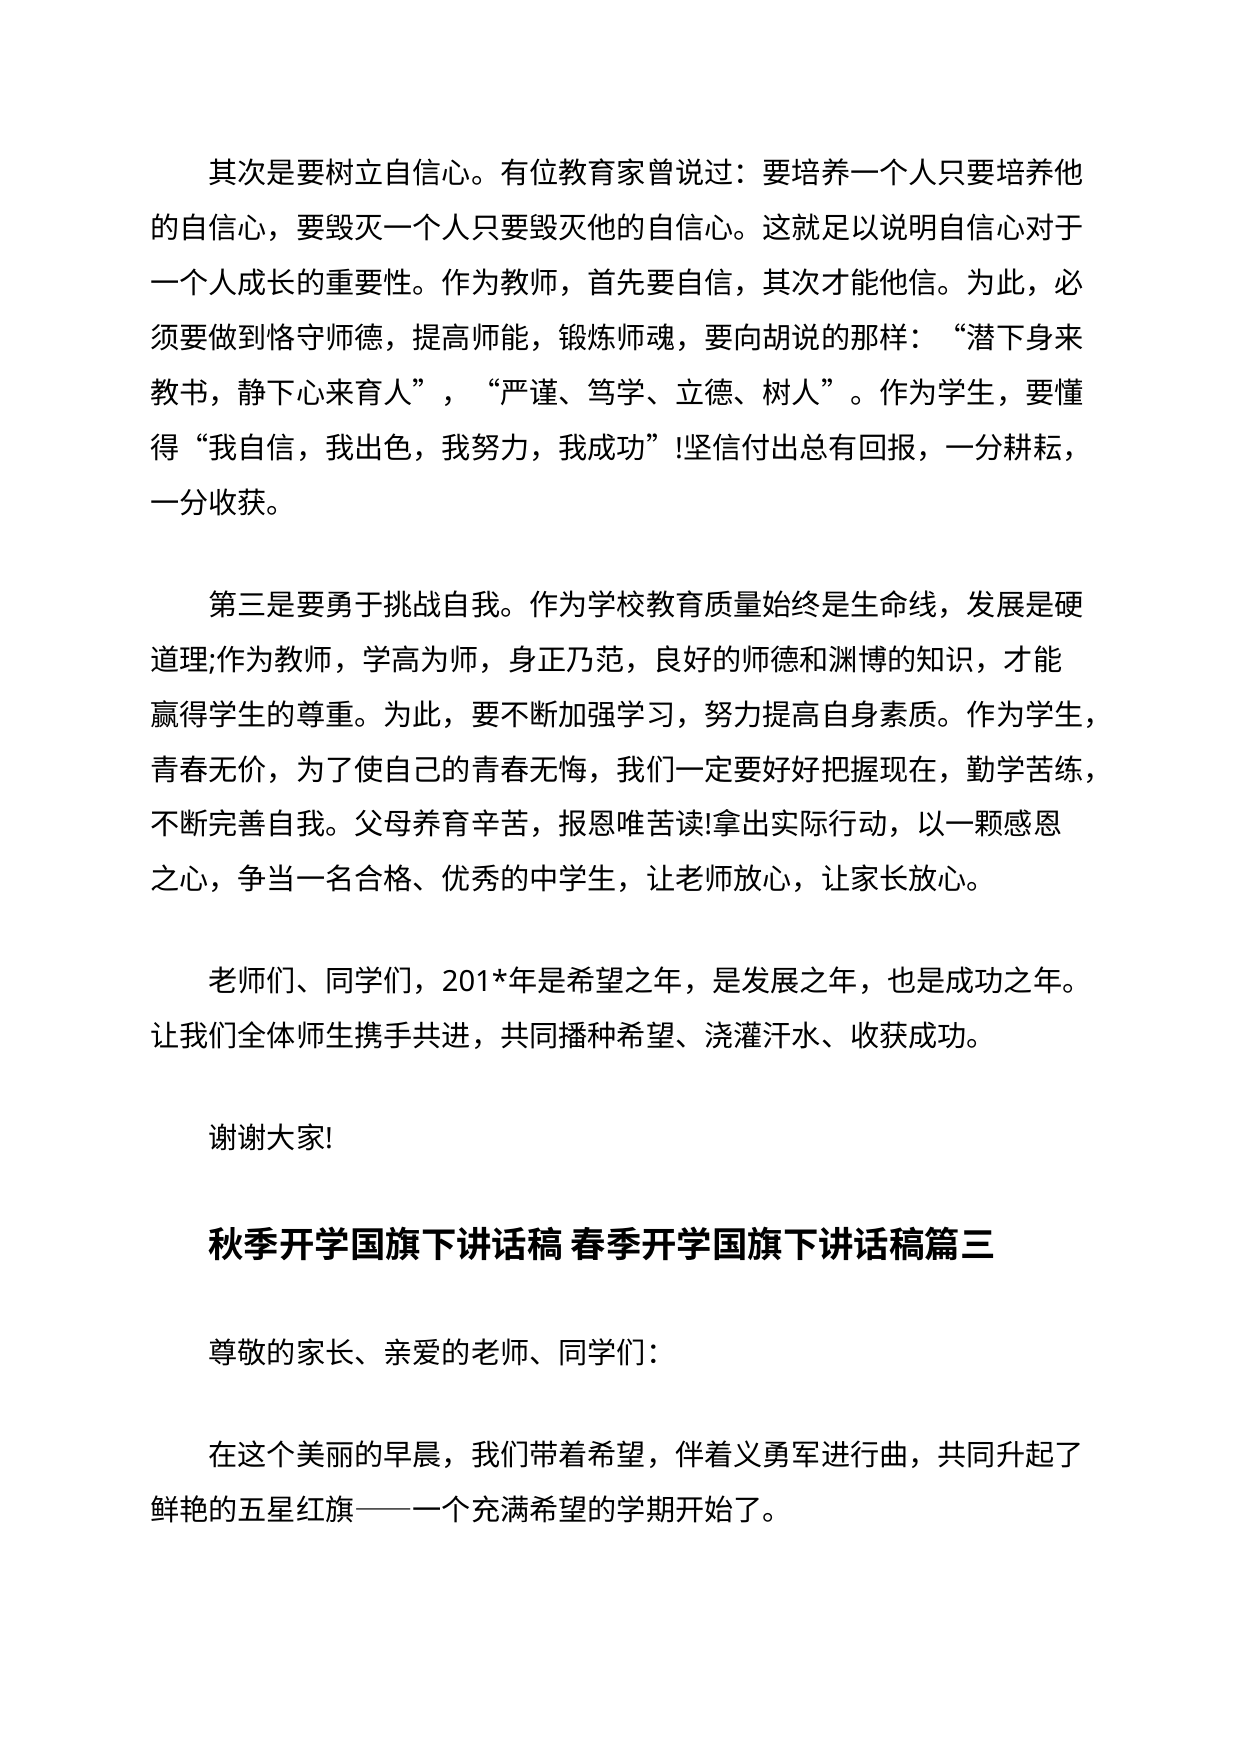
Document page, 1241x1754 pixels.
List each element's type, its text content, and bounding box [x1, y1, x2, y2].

text 尊敬的家长、亲爱的老师、同学们： [150, 1330, 1090, 1372]
text 其次是要树立自信心。有位教育家曾说过：要培养一个人只要培养他的自信心，要毁灭一个人只要毁灭他的自信心。这就足以说明自信心对于一个人成长的重要性。作为教师，首先要自信，其次才能他信。为此，必须要做到恪守师德，提高师能，锻炼师魂，要向胡说的那样：“潜下身来教书，静下心来育人”，“严谨、笃学、立德、树人”。作为学生，要懂得“我自信，我出色，我努力，我成功”!坚信付出总有回报，一分耕耘，一分收获。 [150, 150, 1090, 522]
text 第三是要勇于挑战自我。作为学校教育质量始终是生命线，发展是硬道理;作为教师，学高为师，身正乃范，良好的师德和渊博的知识，才能赢得学生的尊重。为此，要不断加强学习，努力提高自身素质。作为学生，青春无价，为了使自己的青春无悔，我们一定要好好把握现在，勤学苦练，不断完善自我。父母养育辛苦，报恩唯苦读!拿出实际行动，以一颗感恩之心，争当一名合格、优秀的中学生，让老师放心，让家长放心。 [150, 581, 1090, 898]
text 在这个美丽的早晨，我们带着希望，伴着义勇军进行曲，共同升起了鲜艳的五星红旗——一个充满希望的学期开始了。 [150, 1432, 1090, 1529]
text 谢谢大家! [150, 1114, 1090, 1157]
text 秋季开学国旗下讲话稿 春季开学国旗下讲话稿篇三 [150, 1216, 1090, 1268]
text 老师们、同学们，201*年是希望之年，是发展之年，也是成功之年。让我们全体师生携手共进，共同播种希望、浇灌汗水、收获成功。 [150, 958, 1090, 1055]
